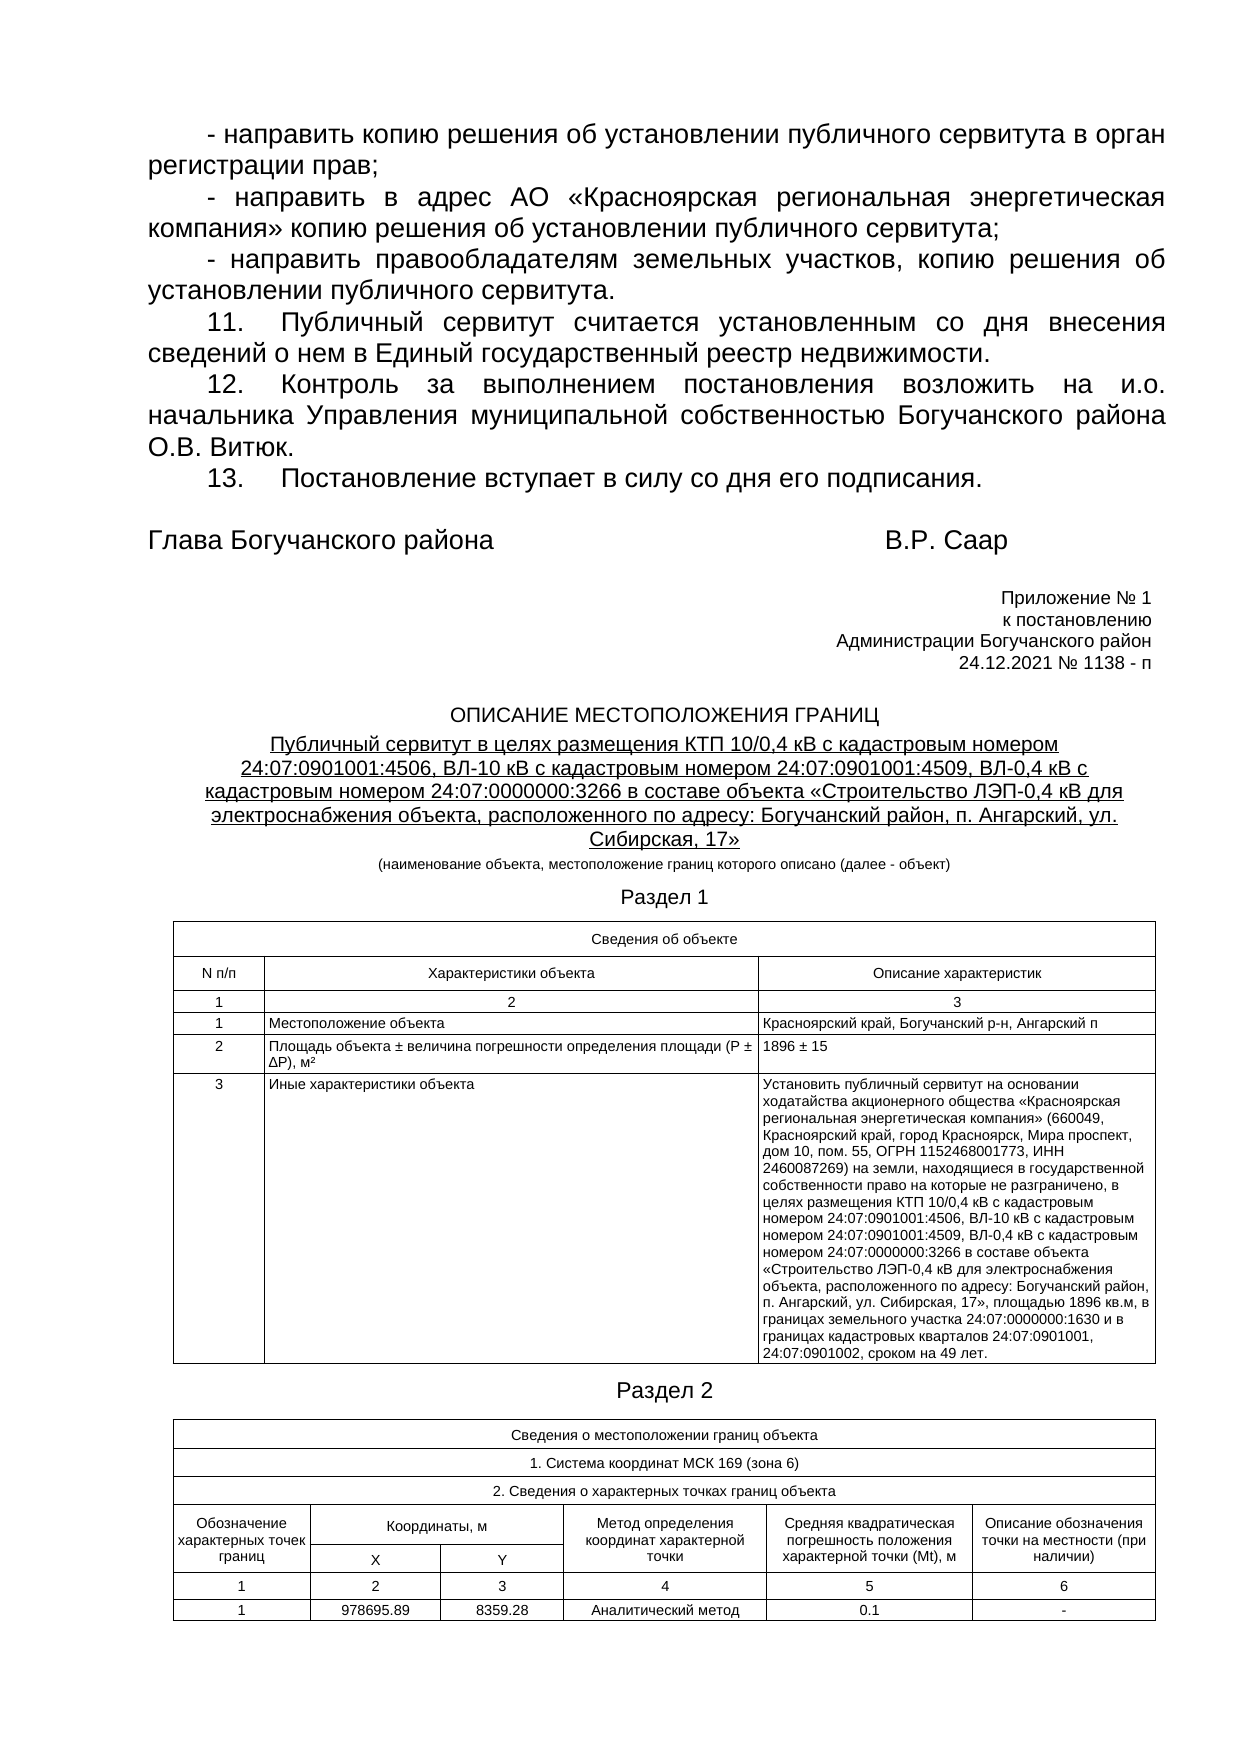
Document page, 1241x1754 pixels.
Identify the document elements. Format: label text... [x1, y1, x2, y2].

text - направить правообладателям земельных участков, копию решения об установлении публичного сервитута. [148, 243, 1167, 306]
text Публичный сервитут в целях размещения КТП 10/0,4 кВ с кадастровым номером 24:07:0901001:4506, ВЛ-10 кВ с кадастровым номером 24:07:0901001:4509, ВЛ-0,4 кВ с кадастровым номером 24:07:0000000:3266 в составе объекта «Строительство ЛЭП-0,4 кВ для электроснабжения объекта, расположенного по адресу: Богучанский район, п. Ангарский, ул. Сибирская, 17» [177, 731, 1152, 851]
table_cell 6 [973, 1573, 1155, 1598]
table_cell Иные характеристики объекта [265, 1074, 758, 1363]
table_cell Аналитический метод [564, 1600, 766, 1620]
table_cell 1896 ± 15 [759, 1035, 1155, 1073]
table_cell X [311, 1545, 440, 1572]
text к постановлению [177, 608, 1152, 630]
table_cell 2 [265, 991, 758, 1012]
table_cell 1 [174, 1573, 310, 1598]
list Публичный сервитут считается установленным со дня внесения сведений о нем в Единый государственный реестр недвижимости. [148, 306, 1167, 368]
table_cell Установить публичный сервитут на основании ходатайства акционерного общества «Красноярская региональная энергетическая компания» (660049, Красноярский край, город Красноярск, Мира проспект, дом 10, пом. 55, ОГРН 1152468001773, ИНН 2460087269) на земли, находящиеся в государственной собственности право на которые не разграничено, в целях размещения КТП 10/0,4 кВ с кадастровым номером 24:07:0901001:4506, ВЛ-10 кВ с кадастровым номером 24:07:0901001:4509, ВЛ-0,4 кВ с кадастровым номером 24:07:0000000:3266 в составе объекта «Строительство ЛЭП-0,4 кВ для электроснабжения объекта, расположенного по адресу: Богучанский район, п. Ангарский, ул. Сибирская, 17», площадью 1896 кв.м, в границах земельного участка 24:07:0000000:1630 и в границах кадастровых кварталов 24:07:0901001, 24:07:0901002, сроком на 49 лет. [759, 1074, 1155, 1363]
table_cell 4 [564, 1573, 766, 1598]
table_cell Обозначение характерных точек границ [174, 1505, 310, 1572]
table_cell 1 [174, 1013, 264, 1034]
table_cell Характеристики объекта [265, 957, 758, 990]
table_cell 3 [759, 991, 1155, 1012]
text Раздел 2 [177, 1377, 1152, 1403]
table_cell 1 [174, 991, 264, 1012]
table_cell 8359.28 [441, 1600, 563, 1620]
list Постановление вступает в силу со дня его подписания. [148, 462, 1167, 493]
text Администрации Богучанского район [177, 630, 1152, 652]
table_cell 3 [441, 1573, 563, 1598]
table_cell N п/п [174, 957, 264, 990]
text ОПИСАНИЕ МЕСТОПОЛОЖЕНИЯ ГРАНИЦ [177, 703, 1152, 727]
text 24.12.2021 № 1138 - п [177, 652, 1152, 673]
table_cell Красноярский край, Богучанский р-н, Ангарский п [759, 1013, 1155, 1034]
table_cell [973, 1505, 1155, 1572]
table_cell 1. Система координат МСК 169 (зона 6) [174, 1449, 1155, 1476]
text Приложение № 1 [177, 587, 1152, 608]
table_cell 2. Сведения о характерных точках границ объекта [174, 1477, 1155, 1504]
list Контроль за выполнением постановления возложить на и.о. начальника Управления муниципальной собственностью Богучанского района О.В. Витюк. [148, 368, 1167, 462]
text - направить в адрес АО «Красноярская региональная энергетическая компания» копию решения об установлении публичного сервитута; [148, 181, 1167, 243]
table_cell 2 [174, 1035, 264, 1073]
table_cell Y [441, 1545, 563, 1572]
table_cell Площадь объекта ± величина погрешности определения площади (P ± ∆P), м² [265, 1035, 758, 1073]
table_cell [767, 1505, 972, 1572]
text Глава Богучанского района В.Р. Саар [148, 524, 1167, 556]
table_cell Местоположение объекта [265, 1013, 758, 1034]
table_cell 0.1 [767, 1600, 972, 1620]
table_cell 978695.89 [311, 1600, 440, 1620]
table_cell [564, 1505, 766, 1572]
table_cell 5 [767, 1573, 972, 1598]
table_cell - [973, 1600, 1155, 1620]
table_cell 1 [174, 1600, 310, 1620]
text (наименование объекта, местоположение границ которого описано (далее - объект) [177, 855, 1152, 872]
table_header Сведения о местоположении границ объекта [174, 1420, 1155, 1448]
table_header Сведения об объекте [174, 922, 1155, 956]
text Раздел 1 [177, 885, 1152, 909]
table_cell 3 [174, 1074, 264, 1363]
table_cell Описание характеристик [759, 957, 1155, 990]
table_cell 2 [311, 1573, 440, 1598]
text - направить копию решения об установлении публичного сервитута в орган регистрации прав; [148, 118, 1167, 181]
table_cell Координаты, м [311, 1505, 563, 1544]
